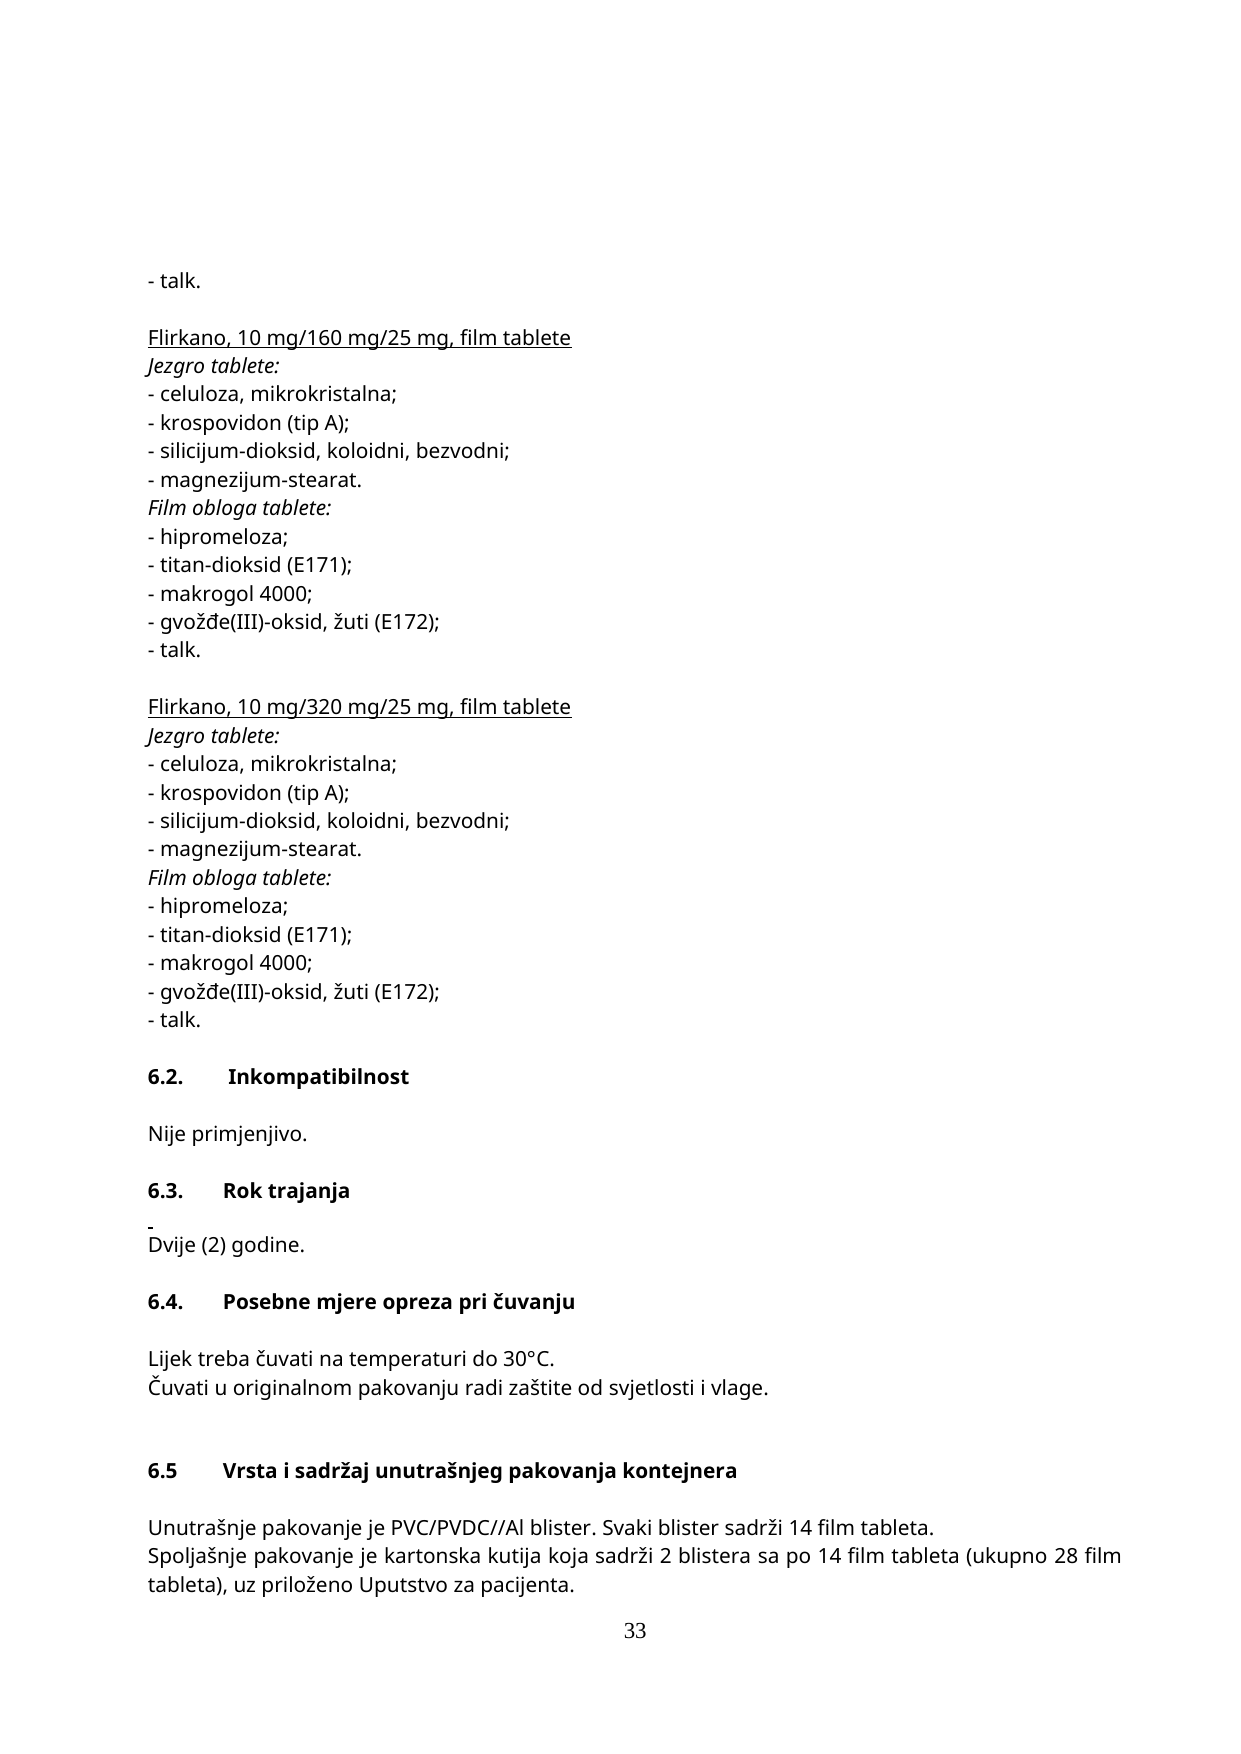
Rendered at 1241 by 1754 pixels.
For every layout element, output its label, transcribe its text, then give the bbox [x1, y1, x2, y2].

text Jezgro tablete: [148, 721, 1122, 749]
text - krospovidon (tip A); [148, 408, 1122, 436]
text - celuloza, mikrokristalna; [148, 749, 1122, 778]
text - titan-dioksid (E171); [148, 550, 1122, 579]
text - krospovidon (tip A); [148, 778, 1122, 806]
text 6.2. Inkompatibilnost [148, 1062, 1122, 1091]
text Film obloga tablete: [148, 863, 1122, 891]
text 6.3. Rok trajanja [148, 1176, 1122, 1204]
text Spolјašnje pakovanje je kartonska kutija koja sadrži 2 blistera sa po 14 film tableta (ukupno 28 film tableta), uz priloženo Uputstvo za pacijenta. [148, 1541, 1122, 1598]
text - gvožđe(III)-oksid, žuti (E172); [148, 977, 1122, 1005]
text - celuloza, mikrokristalna; [148, 379, 1122, 408]
text Flirkano, 10 mg/320 mg/25 mg, film tablete [148, 692, 1122, 721]
text - silicijum-dioksid, koloidni, bezvodni; [148, 806, 1122, 834]
text - hipromeloza; [148, 522, 1122, 550]
text - hipromeloza; [148, 891, 1122, 920]
text - magnezijum-stearat. [148, 465, 1122, 493]
text Lijek treba čuvati na temperaturi do 30°C. [148, 1344, 1122, 1373]
text - makrogol 4000; [148, 579, 1122, 607]
text Jezgro tablete: [148, 351, 1122, 379]
text 6.4. Posebne mjere opreza pri čuvanju [148, 1287, 1122, 1316]
text Nije primjenjivo. [148, 1119, 1122, 1147]
text Unutrašnje pakovanje je PVC/PVDC//Al blister. Svaki blister sadrži 14 film tableta. [148, 1513, 1122, 1541]
text - silicijum-dioksid, koloidni, bezvodni; [148, 436, 1122, 465]
text - gvožđe(III)-oksid, žuti (E172); [148, 607, 1122, 636]
text - talk. [148, 1005, 1122, 1034]
text - magnezijum-stearat. [148, 834, 1122, 863]
text - makrogol 4000; [148, 948, 1122, 977]
text - talk. [148, 266, 1122, 294]
text Flirkano, 10 mg/160 mg/25 mg, film tablete [148, 323, 1122, 351]
text - titan-dioksid (E171); [148, 920, 1122, 948]
text - talk. [148, 636, 1122, 664]
text Dvije (2) godine. [148, 1231, 1122, 1259]
text Čuvati u originalnom pakovanju radi zaštite od svjetlosti i vlage. [148, 1373, 1122, 1401]
text Film obloga tablete: [148, 493, 1122, 522]
text 6.5 Vrsta i sadržaj unutrašnjeg pakovanja kontejnera [148, 1456, 1122, 1484]
